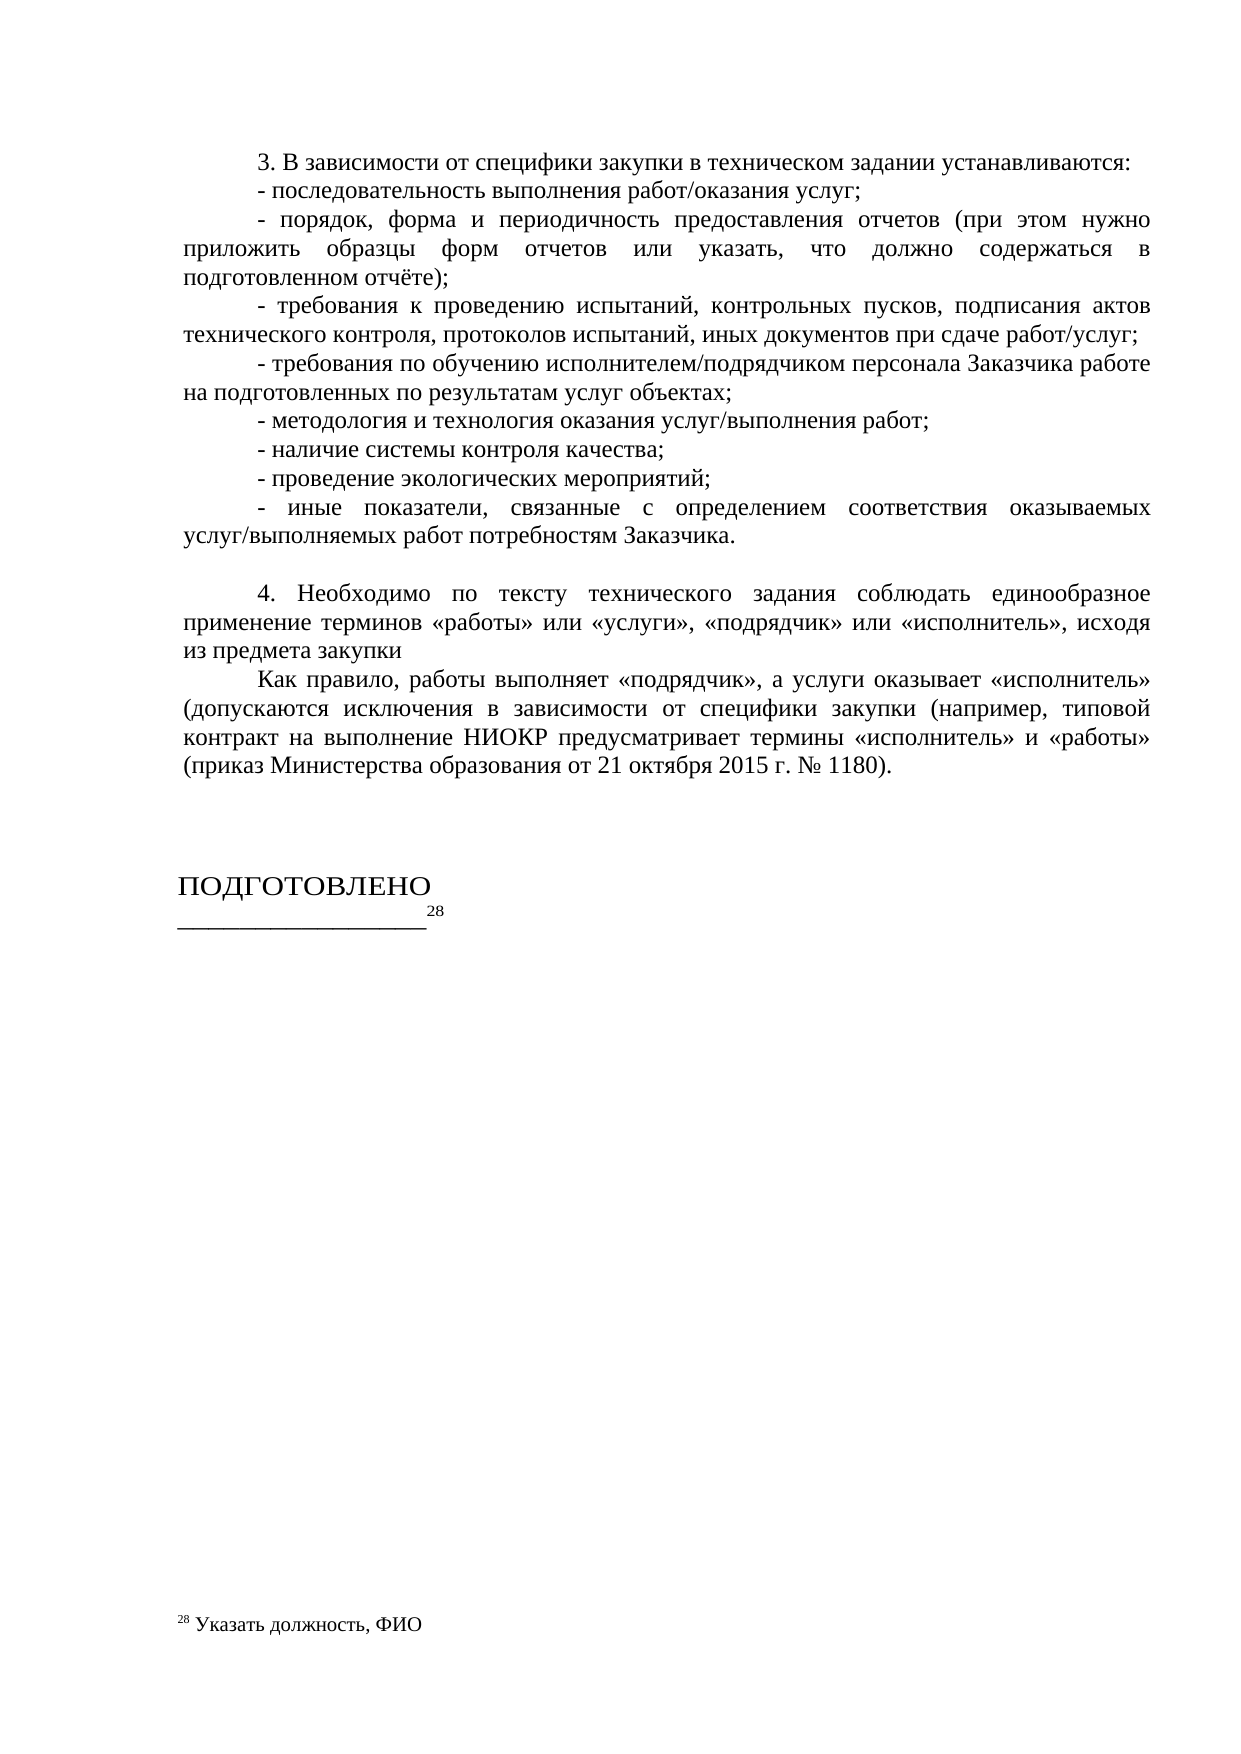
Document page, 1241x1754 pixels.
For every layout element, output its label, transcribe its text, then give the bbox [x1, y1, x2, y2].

text ПОДГОТОВЛЕНО [177, 870, 1152, 902]
text - требования к проведению испытаний, контрольных пусков, подписания актов технического контроля, протоколов испытаний, иных документов при сдаче работ/услуг; [183, 291, 1152, 348]
text 3. В зависимости от специфики закупки в техническом задании устанавливаются: [183, 147, 1152, 176]
text - порядок, форма и периодичность предоставления отчетов (при этом нужно приложить образцы форм отчетов или указать, что должно содержаться в подготовленном отчёте); [183, 204, 1152, 291]
text - проведение экологических мероприятий; [183, 463, 1152, 492]
text - наличие системы контроля качества; [183, 434, 1152, 463]
text - методология и технология оказания услуг/выполнения работ; [183, 406, 1152, 434]
text - иные показатели, связанные с определением соответствия оказываемых услуг/выполняемых работ потребностям Заказчика. [183, 492, 1152, 549]
text 4. Необходимо по тексту технического задания соблюдать единообразное применение терминов «работы» или «услуги», «подрядчик» или «исполнитель», исходя из предмета закупки [183, 578, 1152, 664]
text ________________ [177, 902, 1152, 933]
text Как правило, работы выполняет «подрядчик», а услуги оказывает «исполнитель» (допускаются исключения в зависимости от специфики закупки (например, типовой контракт на выполнение НИОКР предусматривает термины «исполнитель» и «работы» (приказ Министерства образования от 21 октября 2015 г. № 1180). [183, 664, 1152, 779]
text - последовательность выполнения работ/оказания услуг; [183, 176, 1152, 204]
text - требования по обучению исполнителем/подрядчиком персонала Заказчика работе на подготовленных по результатам услуг объектах; [183, 348, 1152, 406]
